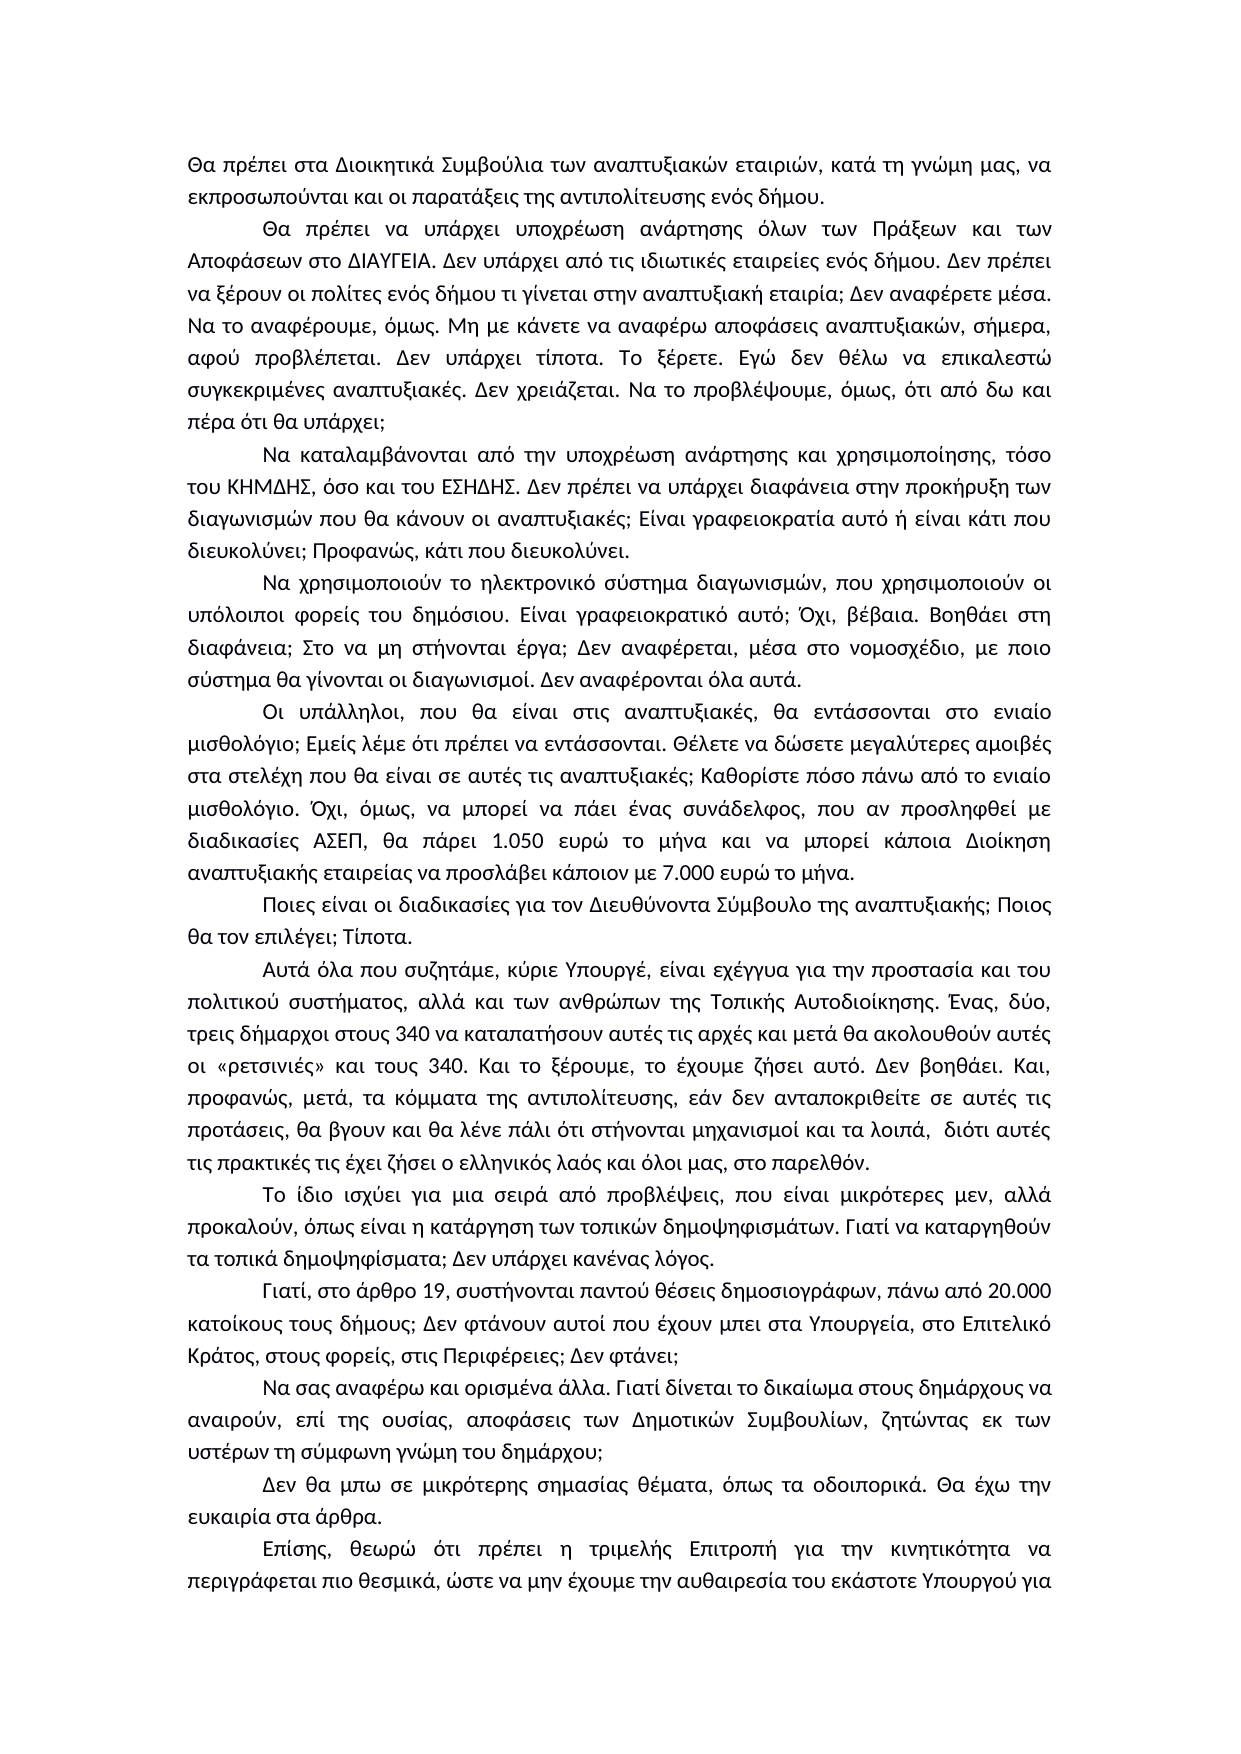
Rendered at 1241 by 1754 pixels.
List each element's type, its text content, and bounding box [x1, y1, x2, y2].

text Θα πρέπει στα Διοικητικά Συμβούλια των αναπτυξιακών εταιριών, κατά τη γνώμη μας, να εκπροσωπούνται και οι παρατάξεις της αντιπολίτευσης ενός δήμου. [187, 150, 1053, 210]
text Το ίδιο ισχύει για μια σειρά από προβλέψεις, που είναι μικρότερες μεν, αλλά προκαλούν, όπως είναι η κατάργηση των τοπικών δημοψηφισμάτων. Γιατί να καταργηθούν τα τοπικά δημοψηφίσματα; Δεν υπάρχει κανένας λόγος. [187, 1180, 1053, 1272]
text Αυτά όλα που συζητάμε, κύριε Υπουργέ, είναι εχέγγυα για την προστασία και του πολιτικού συστήματος, αλλά και των ανθρώπων της Τοπικής Αυτοδιοίκησης. Ένας, δύο, τρεις δήμαρχοι στους 340 να καταπατήσουν αυτές τις αρχές και μετά θα ακολουθούν αυτές οι «ρετσινιές» και τους 340. Και το ξέρουμε, το έχουμε ζήσει αυτό. Δεν βοηθάει. Και, προφανώς, μετά, τα κόμματα της αντιπολίτευσης, εάν δεν ανταποκριθείτε σε αυτές τις προτάσεις, θα βγουν και θα λένε πάλι ότι στήνονται μηχανισμοί και τα λοιπά, διότι αυτές τις πρακτικές τις έχει ζήσει ο ελληνικός λαός και όλοι μας, στο παρελθόν. [187, 955, 1053, 1176]
text Να σας αναφέρω και ορισμένα άλλα. Γιατί δίνεται το δικαίωμα στους δημάρχους να αναιρούν, επί της ουσίας, αποφάσεις των Δημοτικών Συμβουλίων, ζητώντας εκ των υστέρων τη σύμφωνη γνώμη του δημάρχου; [187, 1373, 1053, 1466]
text Θα πρέπει να υπάρχει υποχρέωση ανάρτησης όλων των Πράξεων και των Αποφάσεων στο ΔΙΑΥΓΕΙΑ. Δεν υπάρχει από τις ιδιωτικές εταιρείες ενός δήμου. Δεν πρέπει να ξέρουν οι πολίτες ενός δήμου τι γίνεται στην αναπτυξιακή εταιρία; Δεν αναφέρετε μέσα. Να το αναφέρουμε, όμως. Μη με κάνετε να αναφέρω αποφάσεις αναπτυξιακών, σήμερα, αφού προβλέπεται. Δεν υπάρχει τίποτα. Το ξέρετε. Εγώ δεν θέλω να επικαλεστώ συγκεκριμένες αναπτυξιακές. Δεν χρειάζεται. Να το προβλέψουμε, όμως, ότι από δω και πέρα ότι θα υπάρχει; [187, 214, 1053, 436]
text Δεν θα μπω σε μικρότερης σημασίας θέματα, όπως τα οδοιπορικά. Θα έχω την ευκαιρία στα άρθρα. [187, 1470, 1053, 1530]
text Ποιες είναι οι διαδικασίες για τον Διευθύνοντα Σύμβουλο της αναπτυξιακής; Ποιος θα τον επιλέγει; Τίποτα. [187, 890, 1053, 951]
text Οι υπάλληλοι, που θα είναι στις αναπτυξιακές, θα εντάσσονται στο ενιαίο μισθολόγιο; Εμείς λέμε ότι πρέπει να εντάσσονται. Θέλετε να δώσετε μεγαλύτερες αμοιβές στα στελέχη που θα είναι σε αυτές τις αναπτυξιακές; Καθορίστε πόσο πάνω από το ενιαίο μισθολόγιο. Όχι, όμως, να μπορεί να πάει ένας συνάδελφος, που αν προσληφθεί με διαδικασίες ΑΣΕΠ, θα πάρει 1.050 ευρώ το μήνα και να μπορεί κάποια Διοίκηση αναπτυξιακής εταιρείας να προσλάβει κάποιον με 7.000 ευρώ το μήνα. [187, 697, 1053, 886]
text Να καταλαμβάνονται από την υποχρέωση ανάρτησης και χρησιμοποίησης, τόσο του ΚΗΜΔΗΣ, όσο και του ΕΣΗΔΗΣ. Δεν πρέπει να υπάρχει διαφάνεια στην προκήρυξη των διαγωνισμών που θα κάνουν οι αναπτυξιακές; Είναι γραφειοκρατία αυτό ή είναι κάτι που διευκολύνει; Προφανώς, κάτι που διευκολύνει. [187, 440, 1053, 564]
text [187, 1534, 1053, 1594]
text Γιατί, στο άρθρο 19, συστήνονται παντού θέσεις δημοσιογράφων, πάνω από 20.000 κατοίκους τους δήμους; Δεν φτάνουν αυτοί που έχουν μπει στα Υπουργεία, στο Επιτελικό Κράτος, στους φορείς, στις Περιφέρειες; Δεν φτάνει; [187, 1277, 1053, 1369]
text Να χρησιμοποιούν το ηλεκτρονικό σύστημα διαγωνισμών, που χρησιμοποιούν οι υπόλοιποι φορείς του δημόσιου. Είναι γραφειοκρατικό αυτό; Όχι, βέβαια. Βοηθάει στη διαφάνεια; Στο να μη στήνονται έργα; Δεν αναφέρεται, μέσα στο νομοσχέδιο, με ποιο σύστημα θα γίνονται οι διαγωνισμοί. Δεν αναφέρονται όλα αυτά. [187, 568, 1053, 693]
